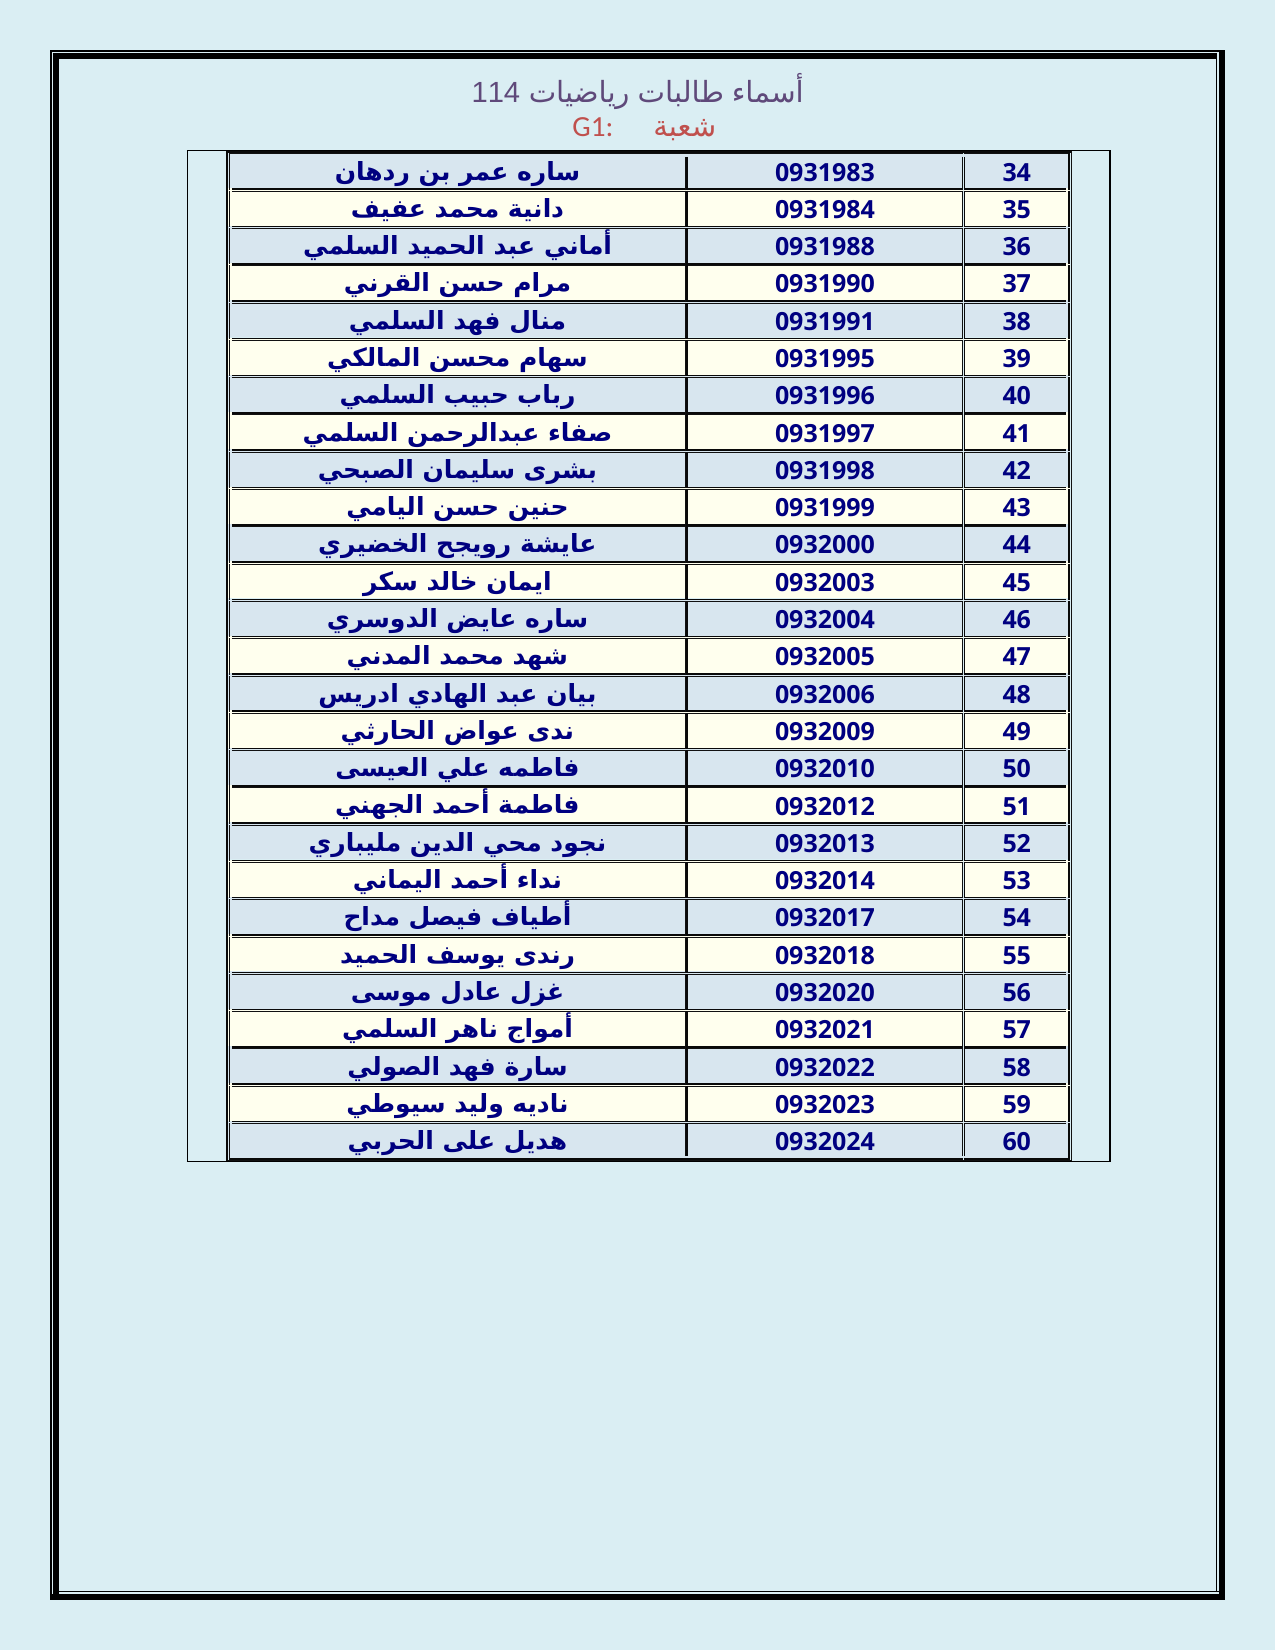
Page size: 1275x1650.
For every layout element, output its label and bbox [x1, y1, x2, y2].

table_header [1072, 151, 1109, 1161]
table_header [188, 151, 226, 1161]
